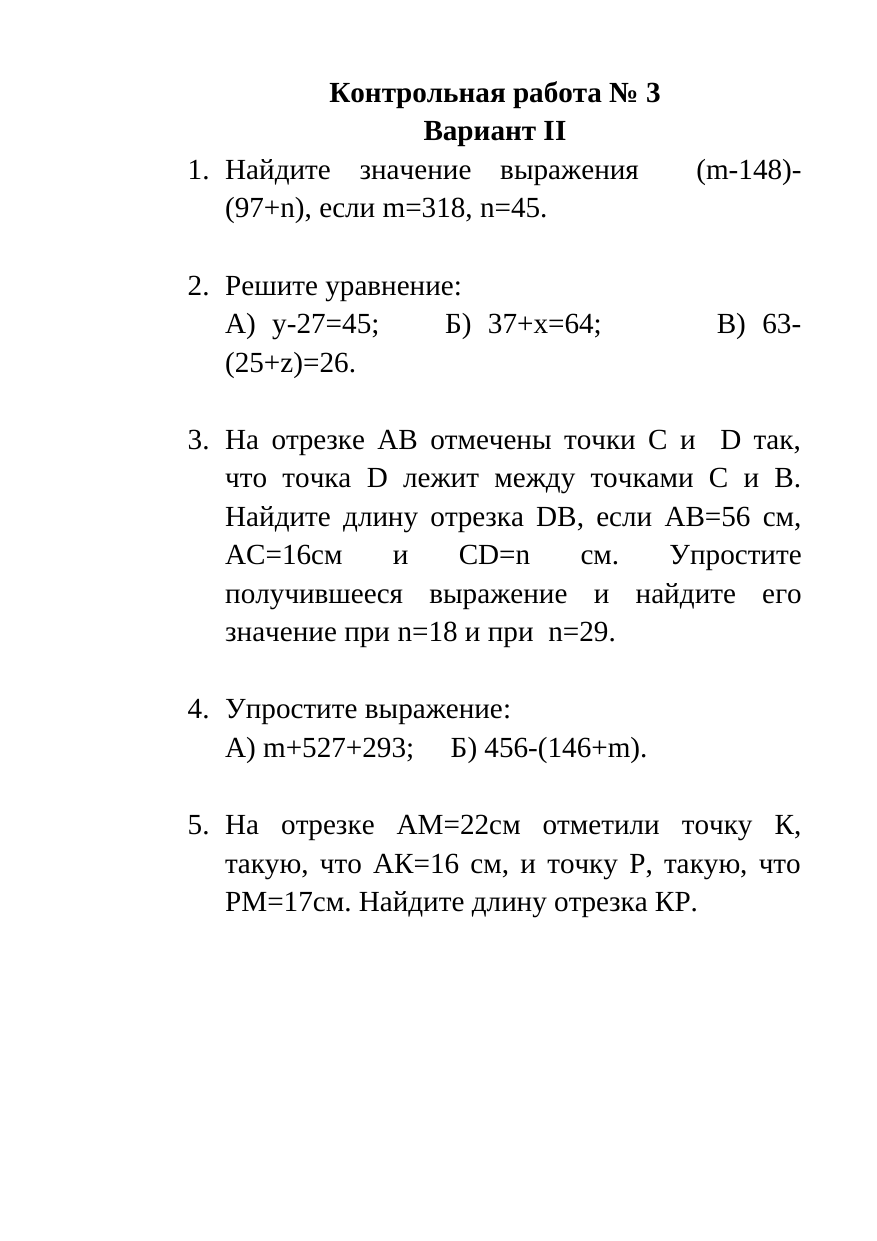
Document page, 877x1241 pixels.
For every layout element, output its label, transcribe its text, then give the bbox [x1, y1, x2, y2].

list На отрезке АВ отмечены точки C и D так, что точка D лежит между точками С и В. Найдите длину отрезка DB, если АВ=56 см, АС=16см и CD=n см. Упростите получившееся выражение и найдите его значение при n=18 и при n=29. [187, 422, 802, 648]
list А) m+527+293; Б) 456-(146+m). [225, 730, 802, 764]
list Вариант II [187, 113, 802, 147]
list А) y-27=45; Б) 37+x=64; В) 63-(25+z)=26. [225, 306, 802, 378]
list Контрольная работа № 3 [187, 75, 802, 108]
list На отрезке АМ=22см отметили точку К, такую, что АК=16 см, и точку Р, такую, что РМ=17см. Найдите длину отрезка КР. [187, 807, 802, 918]
list Решите уравнение: [187, 268, 802, 301]
list Упростите выражение: [187, 692, 802, 725]
list Найдите значение выражения (m-148)-(97+n), если m=318, n=45. [187, 152, 802, 224]
